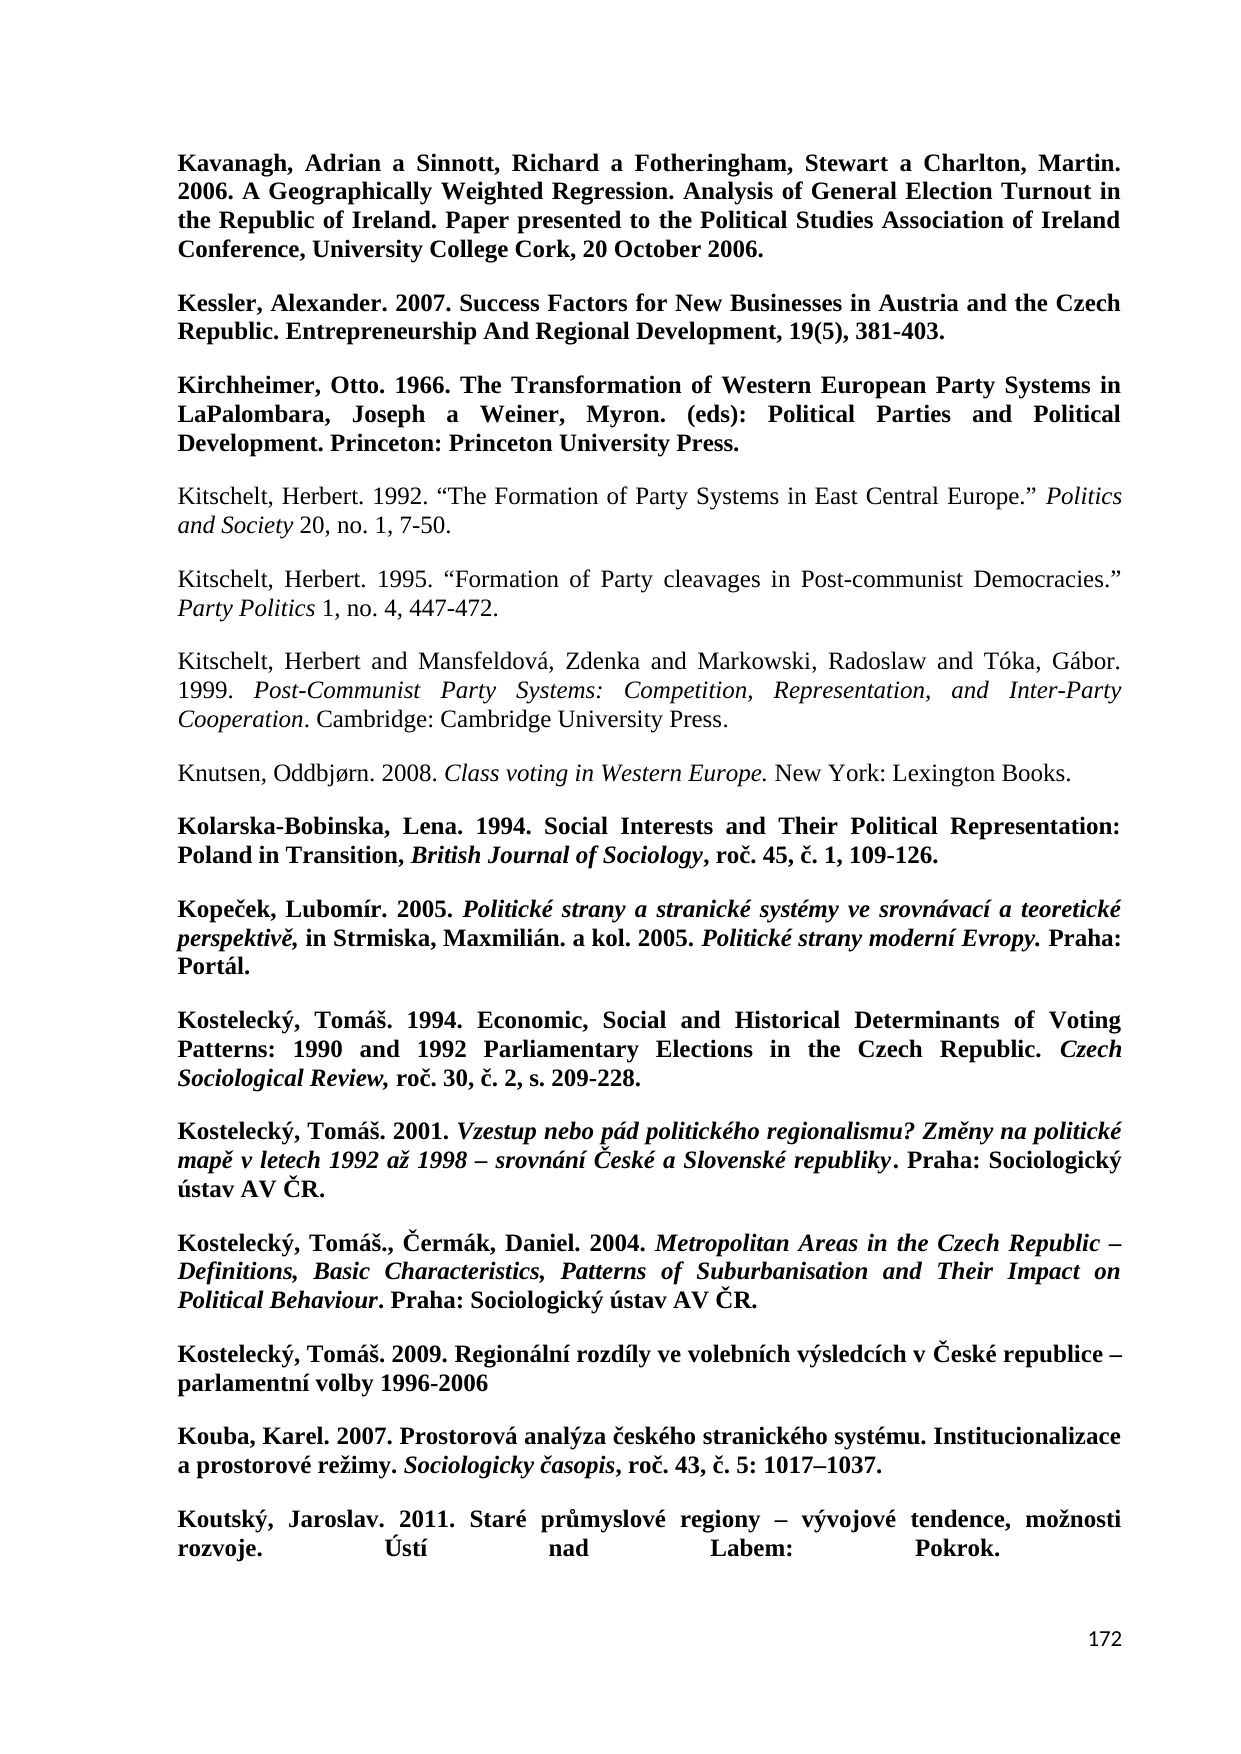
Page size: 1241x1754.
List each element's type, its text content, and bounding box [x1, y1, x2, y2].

text Kitschelt, Herbert. 1992. “The Formation of Party Systems in East Central Europe.” Politics and Society 20, no. 1, 7-50. [177, 481, 1122, 539]
text Kitschelt, Herbert. 1995. “Formation of Party cleavages in Post-communist Democracies.” Party Politics 1, no. 4, 447-472. [177, 564, 1122, 621]
text Kostelecký, Tomáš. 2009. Regionální rozdíly ve volebních výsledcích v České republice – parlamentní volby 1996-2006 [177, 1339, 1122, 1396]
text Kolarska-Bobinska, Lena. 1994. Social Interests and Their Political Representation: Poland in Transition, British Journal of Sociology, roč. 45, č. 1, 109-126. [177, 811, 1122, 869]
text Kouba, Karel. 2007. Prostorová analýza českého stranického systému. Institucionalizace a prostorové režimy. Sociologicky časopis, roč. 43, č. 5: 1017–1037. [177, 1421, 1122, 1479]
text Kopeček, Lubomír. 2005. Politické strany a stranické systémy ve srovnávací a teoretické perspektivě, in Strmiska, Maxmilián. a kol. 2005. Politické strany moderní Evropy. Praha: Portál. [177, 894, 1122, 980]
text Kessler, Alexander. 2007. Success Factors for New Businesses in Austria and the Czech Republic. Entrepreneurship And Regional Development, 19(5), 381-403. [177, 288, 1122, 345]
text Kitschelt, Herbert and Mansfeldová, Zdenka and Markowski, Radoslaw and Tóka, Gábor. 1999. Post-Communist Party Systems: Competition, Representation, and Inter-Party Cooperation. Cambridge: Cambridge University Press. [177, 646, 1122, 733]
text Kavanagh, Adrian a Sinnott, Richard a Fotheringham, Stewart a Charlton, Martin. 2006. A Geographically Weighted Regression. Analysis of General Election Turnout in the Republic of Ireland. Paper presented to the Political Studies Association of Ireland Conference, University College Cork, 20 October 2006. [177, 148, 1122, 263]
text Knutsen, Oddbjørn. 2008. Class voting in Western Europe. New York: Lexington Books. [177, 758, 1122, 786]
text Kostelecký, Tomáš., Čermák, Daniel. 2004. Metropolitan Areas in the Czech Republic – Definitions, Basic Characteristics, Patterns of Suburbanisation and Their Impact on Political Behaviour. Praha: Sociologický ústav AV ČR. [177, 1228, 1122, 1314]
text Kirchheimer, Otto. 1966. The Transformation of Western European Party Systems in LaPalombara, Joseph a Weiner, Myron. (eds): Political Parties and Political Development. Princeton: Princeton University Press. [177, 370, 1122, 456]
text Koutský, Jaroslav. 2011. Staré průmyslové regiony – vývojové tendence, možnosti rozvoje. Ústí nad Labem: Pokrok. [177, 1504, 1122, 1589]
text Kostelecký, Tomáš. 1994. Economic, Social and Historical Determinants of Voting Patterns: 1990 and 1992 Parliamentary Elections in the Czech Republic. Czech Sociological Review, roč. 30, č. 2, s. 209-228. [177, 1005, 1122, 1091]
text Kostelecký, Tomáš. 2001. Vzestup nebo pád politického regionalismu? Změny na politické mapě v letech 1992 až 1998 – srovnání České a Slovenské republiky. Praha: Sociologický ústav AV ČR. [177, 1116, 1122, 1203]
